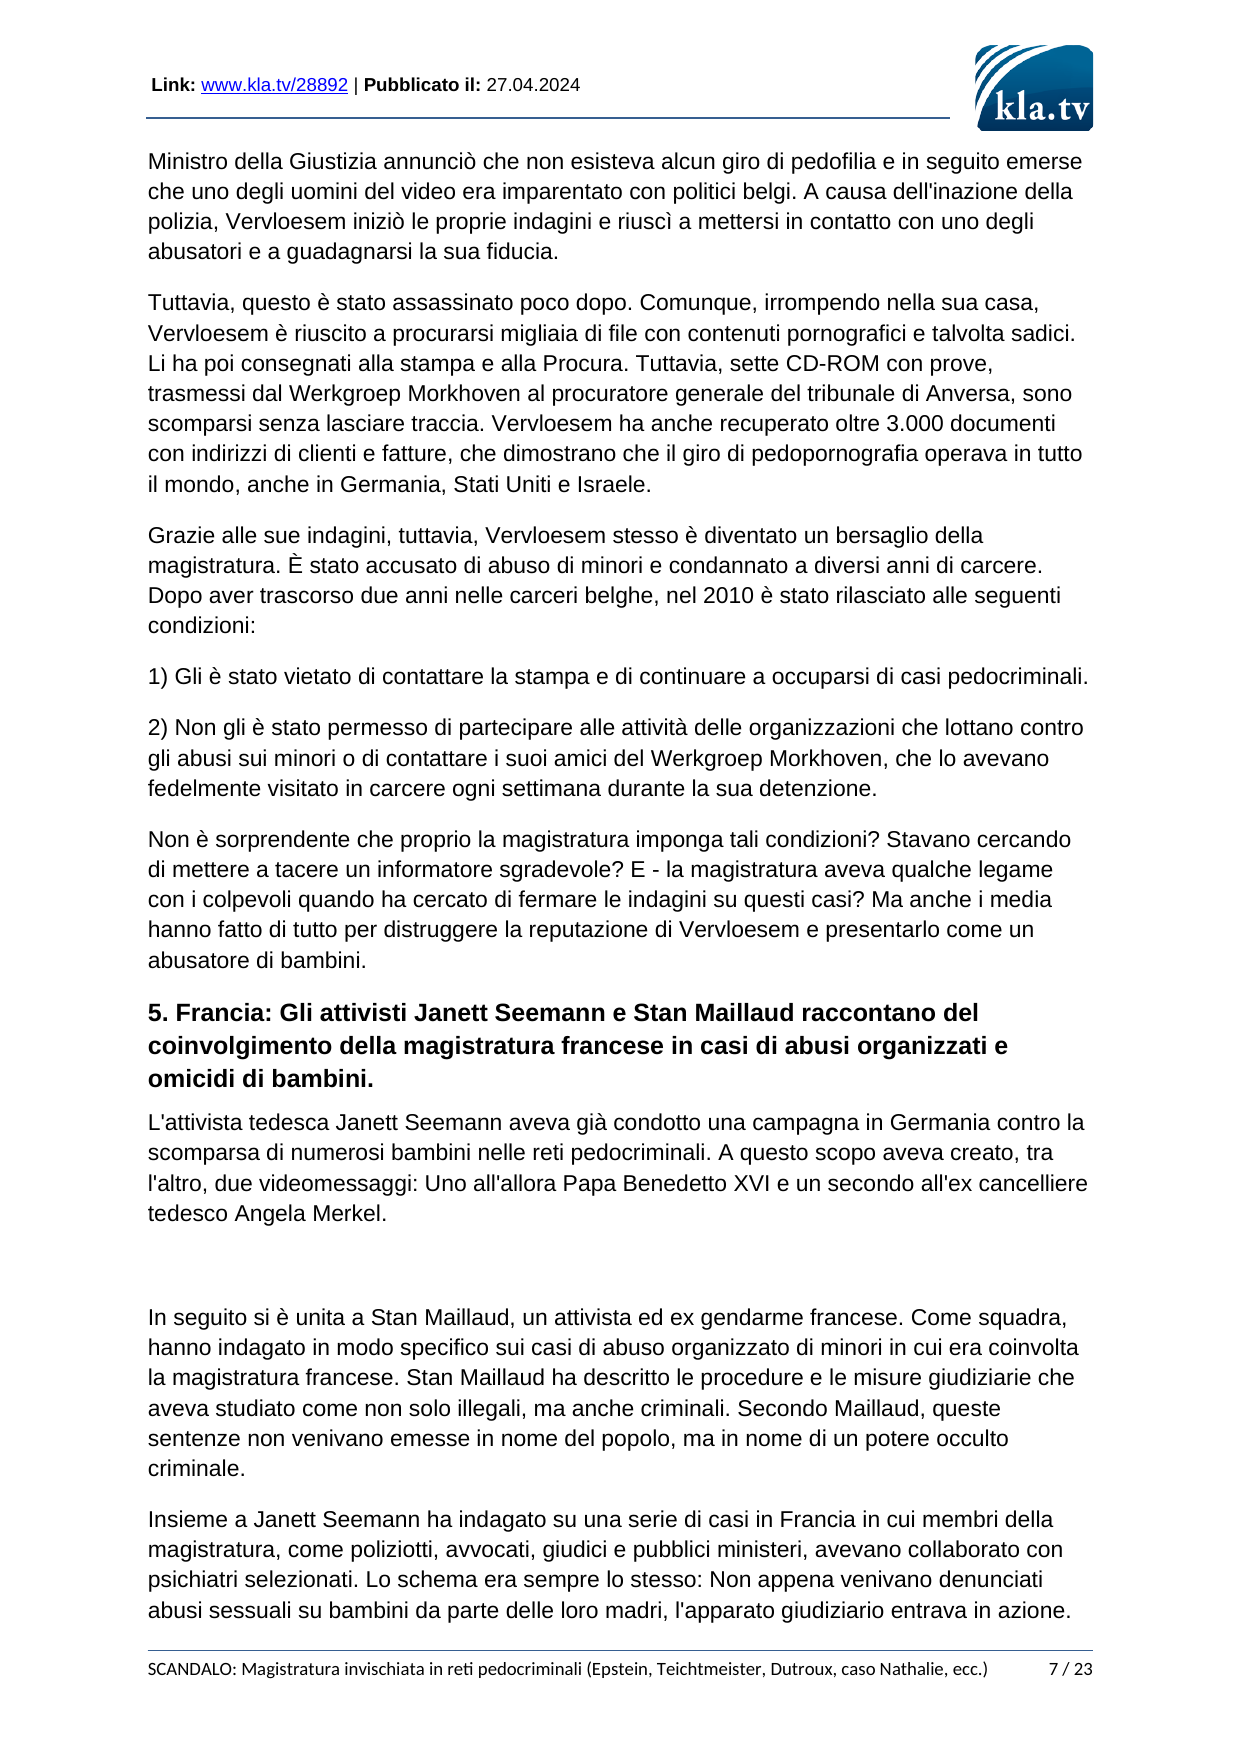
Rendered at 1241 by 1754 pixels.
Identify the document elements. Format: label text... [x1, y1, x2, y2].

picture [974, 45, 1093, 130]
text In seguito si è unita a Stan Maillaud, un attivista ed ex gendarme francese. Come squadra, hanno indagato in modo specifico sui casi di abuso organizzato di minori in cui era coinvolta la magistratura francese. Stan Maillaud ha descritto le procedure e le misure giudiziarie che aveva studiato come non solo illegali, ma anche criminali. Secondo Maillaud, queste sentenze non venivano emesse in nome del popolo, ma in nome di un potere occulto criminale. [148, 1304, 1093, 1481]
text Grazie alle sue indagini, tuttavia, Vervloesem stesso è diventato un bersaglio della magistratura. È stato accusato di abuso di minori e condannato a diversi anni di carcere. Dopo aver trascorso due anni nelle carceri belghe, nel 2010 è stato rilasciato alle seguenti condizioni: [148, 522, 1093, 638]
text Tuttavia, questo è stato assassinato poco dopo. Comunque, irrompendo nella sua casa, Vervloesem è riuscito a procurarsi migliaia di file con contenuti pornografici e talvolta sadici. Li ha poi consegnati alla stampa e alla Procura. Tuttavia, sette CD-ROM con prove, trasmessi dal Werkgroep Morkhoven al procuratore generale del tribunale di Anversa, sono scomparsi senza lasciare traccia. Vervloesem ha anche recuperato oltre 3.000 documenti con indirizzi di clienti e fatture, che dimostrano che il giro di pedopornografia operava in tutto il mondo, anche in Germania, Stati Uniti e Israele. [148, 289, 1093, 497]
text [148, 1506, 1093, 1623]
text 2) Non gli è stato permesso di partecipare alle attività delle organizzazioni che lottano contro gli abusi sui minori o di contattare i suoi amici del Werkgroep Morkhoven, che lo avevano fedelmente visitato in carcere ogni settimana durante la sua detenzione. [148, 714, 1093, 801]
text 1) Gli è stato vietato di contattare la stampa e di continuare a occuparsi di casi pedocriminali. [148, 663, 1093, 689]
text L'attivista tedesca Janett Seemann aveva già condotto una campagna in Germania contro la scomparsa di numerosi bambini nelle reti pedocriminali. A questo scopo aveva creato, tra l'altro, due videomessaggi: Uno all'allora Papa Benedetto XVI e un secondo all'ex cancelliere tedesco Angela Merkel. [148, 1109, 1093, 1226]
text Non è sorprendente che proprio la magistratura imponga tali condizioni? Stavano cercando di mettere a tacere un informatore sgradevole? E - la magistratura aveva qualche legame con i colpevoli quando ha cercato di fermare le indagini su questi casi? Ma anche i media hanno fatto di tutto per distruggere la reputazione di Vervloesem e presentarlo come un abusatore di bambini. [148, 826, 1093, 973]
picture [1084, 45, 1093, 51]
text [148, 148, 1093, 264]
subtitle 5. Francia: Gli attivisti Janett Seemann e Stan Maillaud raccontano del coinvolgimento della magistratura francese in casi di abusi organizzati e omicidi di bambini. [148, 998, 1093, 1092]
